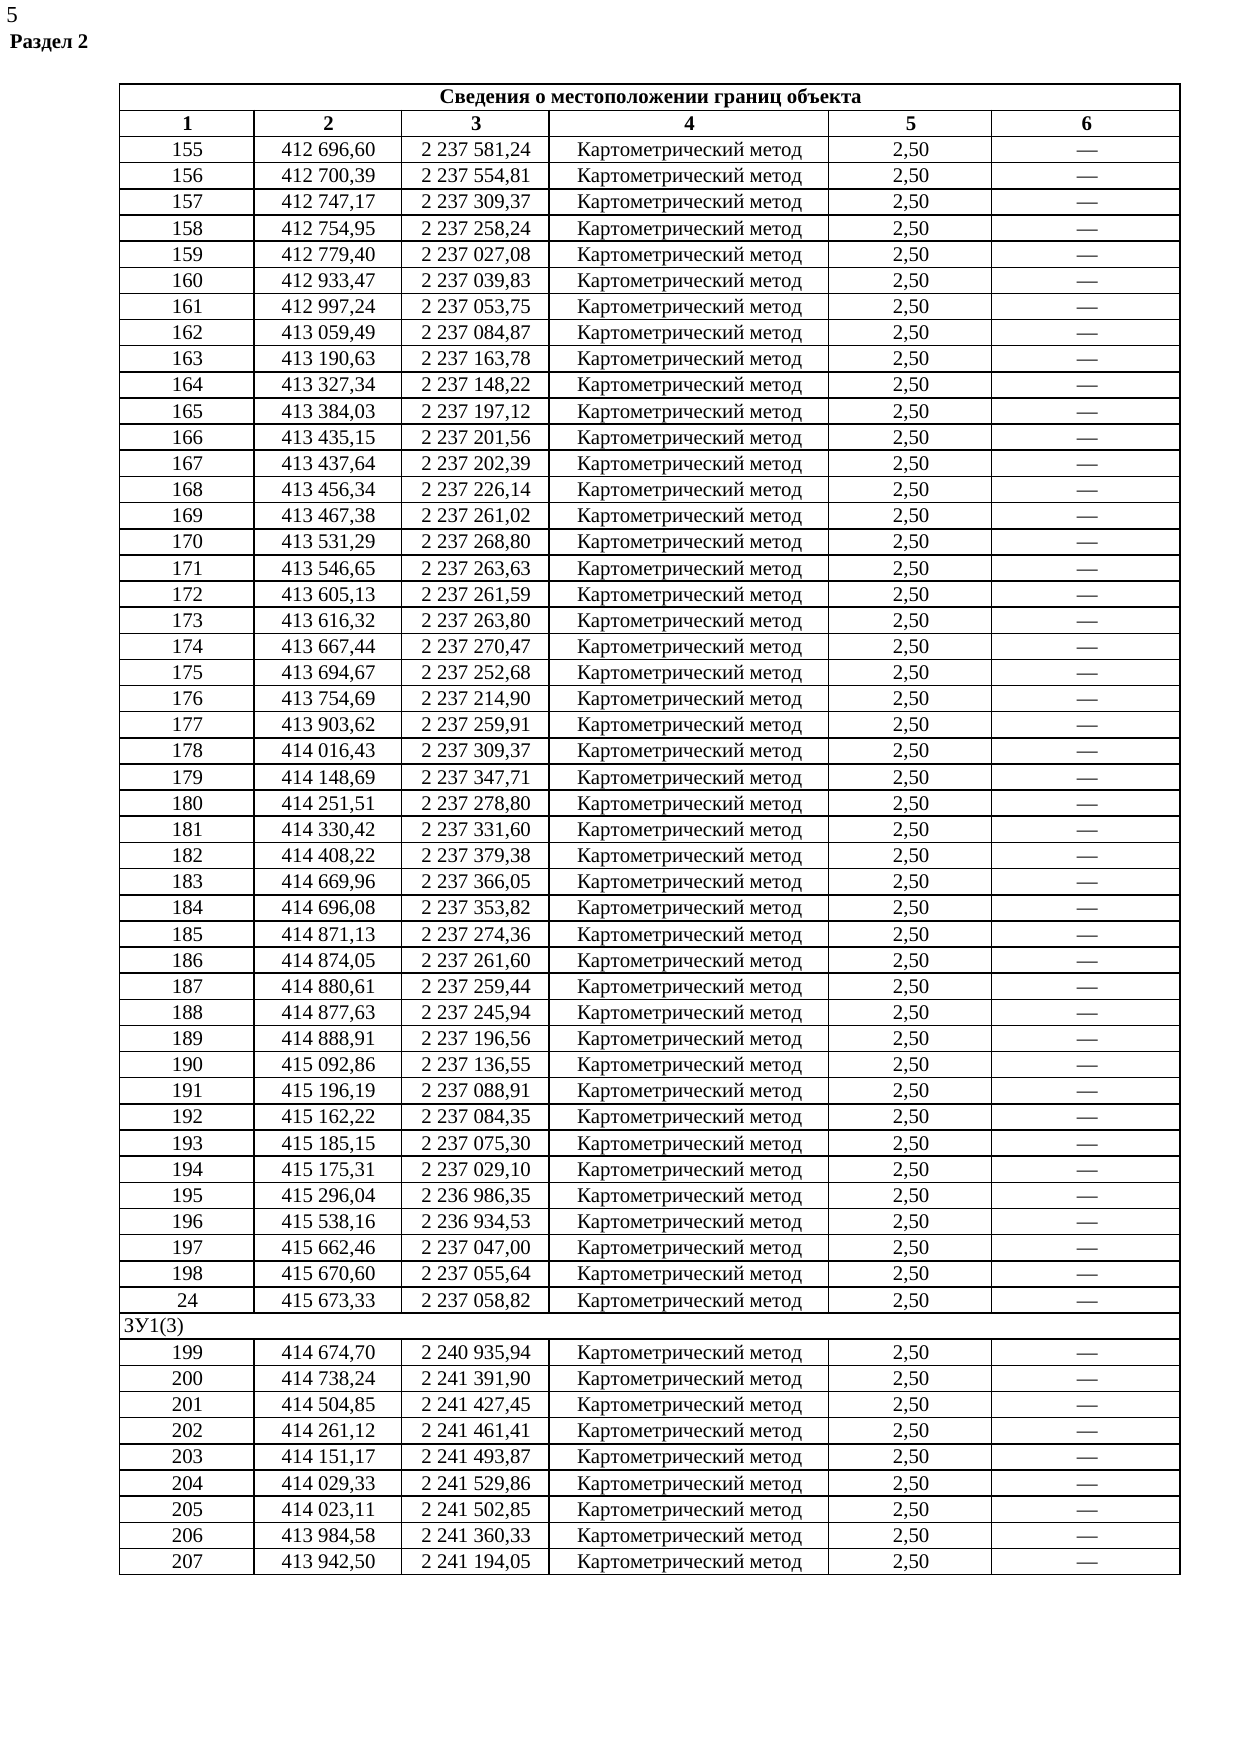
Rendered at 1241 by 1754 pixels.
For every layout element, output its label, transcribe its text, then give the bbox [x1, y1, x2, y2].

table_cell 412 779,40 [255, 242, 401, 266]
table_cell Картометрический метод [550, 1262, 828, 1286]
table_cell — [992, 660, 1179, 685]
table_cell 2,50 [829, 634, 991, 658]
table_cell 2 237 261,60 [402, 948, 548, 972]
table_cell 167 [120, 451, 253, 476]
table_cell — [992, 373, 1179, 397]
table_cell 190 [120, 1052, 253, 1077]
table_cell 157 [120, 190, 253, 214]
table_cell 2,50 [829, 1497, 991, 1521]
table_cell 181 [120, 817, 253, 842]
table_cell Картометрический метод [550, 1340, 828, 1364]
table_cell 184 [120, 896, 253, 920]
table_cell Картометрический метод [550, 1052, 828, 1077]
table_cell — [992, 1497, 1179, 1521]
table_cell 413 437,64 [255, 451, 401, 476]
table_cell 185 [120, 922, 253, 946]
table_cell 2 237 202,39 [402, 451, 548, 476]
table_cell 414 251,51 [255, 791, 401, 815]
table_cell — [992, 948, 1179, 972]
table_cell 183 [120, 869, 253, 894]
table_cell — [992, 686, 1179, 711]
table_cell 2,50 [829, 346, 991, 371]
table_cell — [992, 1026, 1179, 1051]
table_cell 2,50 [829, 503, 991, 528]
table_cell 165 [120, 399, 253, 423]
table_cell 2,50 [829, 216, 991, 240]
table_cell Картометрический метод [550, 634, 828, 658]
table_cell 4 [550, 111, 828, 136]
table_cell 2,50 [829, 1209, 991, 1234]
table_cell 414 330,42 [255, 817, 401, 842]
table_cell 413 546,65 [255, 556, 401, 580]
table_cell 2,50 [829, 817, 991, 842]
table_cell 2,50 [829, 974, 991, 998]
table_cell Картометрический метод [550, 739, 828, 763]
table_cell 415 092,86 [255, 1052, 401, 1077]
table_cell 2,50 [829, 896, 991, 920]
table_cell 2 241 493,87 [402, 1445, 548, 1469]
table_cell — [992, 582, 1179, 606]
table_cell 2,50 [829, 660, 991, 685]
table_cell — [992, 163, 1179, 188]
table_cell 414 151,17 [255, 1445, 401, 1469]
table_cell — [992, 1445, 1179, 1469]
table_cell 415 662,46 [255, 1235, 401, 1260]
table_cell 2 241 461,41 [402, 1418, 548, 1443]
table_cell 415 673,33 [255, 1288, 401, 1312]
table_cell Картометрический метод [550, 922, 828, 946]
table_cell 195 [120, 1183, 253, 1208]
table_cell 415 670,60 [255, 1262, 401, 1286]
table_cell 1 [120, 111, 253, 136]
table_cell — [992, 1549, 1179, 1574]
table_cell 2 237 148,22 [402, 373, 548, 397]
table_cell — [992, 869, 1179, 894]
table_cell 2 237 581,24 [402, 137, 548, 162]
table_cell 2,50 [829, 451, 991, 476]
table_cell 159 [120, 242, 253, 266]
table_cell 207 [120, 1549, 253, 1574]
table_cell 2,50 [829, 556, 991, 580]
table_cell 2 237 353,82 [402, 896, 548, 920]
table_cell 164 [120, 373, 253, 397]
table_cell 2 237 226,14 [402, 477, 548, 502]
table_cell Картометрический метод [550, 1131, 828, 1155]
table_cell 192 [120, 1105, 253, 1129]
table_cell — [992, 137, 1179, 162]
table_cell Картометрический метод [550, 242, 828, 266]
table_cell 2,50 [829, 1471, 991, 1495]
table_cell 2,50 [829, 739, 991, 763]
table_cell Картометрический метод [550, 843, 828, 868]
table_cell — [992, 974, 1179, 998]
table_cell — [992, 1392, 1179, 1417]
table_cell 414 023,11 [255, 1497, 401, 1521]
table_cell 199 [120, 1340, 253, 1364]
table_cell 2,50 [829, 373, 991, 397]
table_cell — [992, 1157, 1179, 1181]
table_cell 2 237 053,75 [402, 294, 548, 319]
table_cell 2 241 391,90 [402, 1366, 548, 1391]
table_cell 2 237 029,10 [402, 1157, 548, 1181]
table_cell 2,50 [829, 242, 991, 266]
table_cell 2 241 360,33 [402, 1523, 548, 1547]
table_cell 170 [120, 530, 253, 554]
table_cell 198 [120, 1262, 253, 1286]
table_cell 2 237 259,44 [402, 974, 548, 998]
table_cell 413 456,34 [255, 477, 401, 502]
table_cell — [992, 1131, 1179, 1155]
table_cell 200 [120, 1366, 253, 1391]
table_cell 2 237 263,80 [402, 608, 548, 632]
table_cell 2 237 245,94 [402, 1000, 548, 1024]
table_cell 168 [120, 477, 253, 502]
table_cell 2,50 [829, 1523, 991, 1547]
table_cell — [992, 817, 1179, 842]
table_cell Картометрический метод [550, 425, 828, 449]
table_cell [550, 137, 828, 162]
table_cell 172 [120, 582, 253, 606]
table_cell 174 [120, 634, 253, 658]
table_cell 2 237 258,24 [402, 216, 548, 240]
table_cell 414 669,96 [255, 869, 401, 894]
table_cell Картометрический метод [550, 791, 828, 815]
table_cell 412 754,95 [255, 216, 401, 240]
table_cell 2,50 [829, 948, 991, 972]
table_cell 162 [120, 320, 253, 345]
table_cell 414 874,05 [255, 948, 401, 972]
table_cell 158 [120, 216, 253, 240]
table_cell 182 [120, 843, 253, 868]
table_cell 414 871,13 [255, 922, 401, 946]
table_cell 2 237 331,60 [402, 817, 548, 842]
table_cell 2,50 [829, 1366, 991, 1391]
table_cell 413 942,50 [255, 1549, 401, 1574]
table_cell Картометрический метод [550, 1497, 828, 1521]
table_cell — [992, 1183, 1179, 1208]
table_cell Картометрический метод [550, 712, 828, 737]
table_cell — [992, 425, 1179, 449]
table_cell 2,50 [829, 137, 991, 162]
table_cell Картометрический метод [550, 582, 828, 606]
table_cell 415 162,22 [255, 1105, 401, 1129]
table_cell 2 237 047,00 [402, 1235, 548, 1260]
table_cell 413 605,13 [255, 582, 401, 606]
table_cell 203 [120, 1445, 253, 1469]
table_cell 187 [120, 974, 253, 998]
table_cell 413 467,38 [255, 503, 401, 528]
table_cell 412 747,17 [255, 190, 401, 214]
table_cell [550, 1549, 828, 1574]
table_cell 24 [120, 1288, 253, 1312]
table_cell Картометрический метод [550, 765, 828, 789]
table_cell 2,50 [829, 268, 991, 292]
table_cell 156 [120, 163, 253, 188]
table_cell 2 237 136,55 [402, 1052, 548, 1077]
table_cell 414 504,85 [255, 1392, 401, 1417]
table_cell — [992, 739, 1179, 763]
table_cell 201 [120, 1392, 253, 1417]
table_cell 176 [120, 686, 253, 711]
table_cell — [992, 1078, 1179, 1103]
table_cell 2 237 163,78 [402, 346, 548, 371]
table_cell — [992, 765, 1179, 789]
table_cell 2 237 058,82 [402, 1288, 548, 1312]
table_cell 2 241 529,86 [402, 1471, 548, 1495]
table_cell 412 933,47 [255, 268, 401, 292]
table_cell — [992, 1366, 1179, 1391]
table_cell Картометрический метод [550, 399, 828, 423]
table_cell 2 237 278,80 [402, 791, 548, 815]
table_cell 2 236 934,53 [402, 1209, 548, 1234]
table_cell 2,50 [829, 1105, 991, 1129]
table_cell 2,50 [829, 1183, 991, 1208]
table_cell 413 667,44 [255, 634, 401, 658]
table_cell 415 175,31 [255, 1157, 401, 1181]
table_cell Картометрический метод [550, 660, 828, 685]
table_cell 413 616,32 [255, 608, 401, 632]
table_cell 2 237 309,37 [402, 739, 548, 763]
table_cell — [992, 922, 1179, 946]
table_cell 194 [120, 1157, 253, 1181]
table_cell Картометрический метод [550, 268, 828, 292]
table_cell 2 237 055,64 [402, 1262, 548, 1286]
table_cell 2 237 214,90 [402, 686, 548, 711]
table_cell 2 236 986,35 [402, 1183, 548, 1208]
table_cell Картометрический метод [550, 530, 828, 554]
table_cell 2,50 [829, 686, 991, 711]
table_cell — [992, 1288, 1179, 1312]
table_cell 413 694,67 [255, 660, 401, 685]
table_cell 2 237 259,91 [402, 712, 548, 737]
table_cell 2 237 366,05 [402, 869, 548, 894]
table_cell 2 237 274,36 [402, 922, 548, 946]
table_cell Картометрический метод [550, 817, 828, 842]
table_cell 5 [829, 111, 991, 136]
table_cell 414 029,33 [255, 1471, 401, 1495]
table_cell Картометрический метод [550, 686, 828, 711]
table_cell 2 237 088,91 [402, 1078, 548, 1103]
table_cell — [992, 242, 1179, 266]
table_cell 186 [120, 948, 253, 972]
table_cell 175 [120, 660, 253, 685]
table_cell 2 237 197,12 [402, 399, 548, 423]
table_cell 180 [120, 791, 253, 815]
table_cell Картометрический метод [550, 346, 828, 371]
table_cell 413 754,69 [255, 686, 401, 711]
table_cell 414 738,24 [255, 1366, 401, 1391]
table_cell 2 237 554,81 [402, 163, 548, 188]
table_cell — [992, 1418, 1179, 1443]
table_cell 414 877,63 [255, 1000, 401, 1024]
table_cell 2 241 427,45 [402, 1392, 548, 1417]
table_cell Картометрический метод [550, 320, 828, 345]
table_cell 412 997,24 [255, 294, 401, 319]
table_cell 2,50 [829, 712, 991, 737]
table_cell Картометрический метод [550, 1105, 828, 1129]
table_cell — [992, 1471, 1179, 1495]
table_cell — [992, 1340, 1179, 1364]
table_cell 2,50 [829, 530, 991, 554]
table_cell Картометрический метод [550, 503, 828, 528]
table_cell 3 [402, 111, 548, 136]
table_cell 413 435,15 [255, 425, 401, 449]
table_cell 2,50 [829, 1157, 991, 1181]
table_cell 166 [120, 425, 253, 449]
table_cell 415 538,16 [255, 1209, 401, 1234]
table_cell 2,50 [829, 1418, 991, 1443]
table_cell 414 880,61 [255, 974, 401, 998]
table_cell — [992, 1235, 1179, 1260]
table_cell 2 237 263,63 [402, 556, 548, 580]
table_cell 414 261,12 [255, 1418, 401, 1443]
table_cell — [992, 712, 1179, 737]
table_cell Картометрический метод [550, 216, 828, 240]
table_cell 2 237 027,08 [402, 242, 548, 266]
table_cell 413 384,03 [255, 399, 401, 423]
table_cell 413 531,29 [255, 530, 401, 554]
table_cell 2 241 502,85 [402, 1497, 548, 1521]
table_cell Картометрический метод [550, 373, 828, 397]
table_cell Картометрический метод [550, 556, 828, 580]
table_cell 414 016,43 [255, 739, 401, 763]
table_cell — [992, 843, 1179, 868]
table_cell 2,50 [829, 163, 991, 188]
table_cell 2,50 [829, 1288, 991, 1312]
table_cell 191 [120, 1078, 253, 1103]
table_cell 160 [120, 268, 253, 292]
table_cell 412 696,60 [255, 137, 401, 162]
table_cell 2,50 [829, 1445, 991, 1469]
table_cell ЗУ1(3) [120, 1314, 1179, 1338]
table_cell Картометрический метод [550, 451, 828, 476]
table_cell Картометрический метод [550, 1418, 828, 1443]
table_cell 2,50 [829, 582, 991, 606]
table_cell 414 674,70 [255, 1340, 401, 1364]
table_cell Картометрический метод [550, 477, 828, 502]
table_cell 415 196,19 [255, 1078, 401, 1103]
table_cell — [992, 1052, 1179, 1077]
table_cell — [992, 216, 1179, 240]
table_cell 2,50 [829, 1026, 991, 1051]
table_cell 161 [120, 294, 253, 319]
table_cell — [992, 346, 1179, 371]
table_cell Картометрический метод [550, 1471, 828, 1495]
table_cell Картометрический метод [550, 1026, 828, 1051]
table_cell Картометрический метод [550, 869, 828, 894]
table_cell 2,50 [829, 1131, 991, 1155]
table_cell 413 903,62 [255, 712, 401, 737]
table_cell 2,50 [829, 1052, 991, 1077]
table_cell Картометрический метод [550, 1157, 828, 1181]
table_cell 2,50 [829, 477, 991, 502]
table_cell 205 [120, 1497, 253, 1521]
table_cell Картометрический метод [550, 294, 828, 319]
table_cell 2,50 [829, 1340, 991, 1364]
table_cell 173 [120, 608, 253, 632]
table_cell Картометрический метод [550, 163, 828, 188]
table_cell Картометрический метод [550, 1235, 828, 1260]
table_cell Картометрический метод [550, 948, 828, 972]
table_cell 2 237 270,47 [402, 634, 548, 658]
table_cell 414 696,08 [255, 896, 401, 920]
table_cell 163 [120, 346, 253, 371]
table_cell 2,50 [829, 1235, 991, 1260]
table_cell 415 185,15 [255, 1131, 401, 1155]
table_cell 178 [120, 739, 253, 763]
table_cell 2 237 268,80 [402, 530, 548, 554]
table_cell Картометрический метод [550, 1000, 828, 1024]
table_cell 2 237 261,59 [402, 582, 548, 606]
table_cell 2 237 252,68 [402, 660, 548, 685]
table_cell 412 700,39 [255, 163, 401, 188]
table_cell 177 [120, 712, 253, 737]
table_cell — [992, 477, 1179, 502]
table_cell 2,50 [829, 1392, 991, 1417]
table_cell 206 [120, 1523, 253, 1547]
table_cell — [992, 503, 1179, 528]
table_cell 2,50 [829, 1549, 991, 1574]
table_cell — [992, 1105, 1179, 1129]
table_cell 2 [255, 111, 401, 136]
table_cell — [992, 608, 1179, 632]
table_cell — [992, 1000, 1179, 1024]
table_cell Картометрический метод [550, 896, 828, 920]
table_cell — [992, 320, 1179, 345]
table_cell Картометрический метод [550, 608, 828, 632]
table_cell 2 237 201,56 [402, 425, 548, 449]
table_cell Картометрический метод [550, 1392, 828, 1417]
table_cell 413 190,63 [255, 346, 401, 371]
table_cell 2 237 075,30 [402, 1131, 548, 1155]
table_cell Картометрический метод [550, 1183, 828, 1208]
table_cell 2 241 194,05 [402, 1549, 548, 1574]
table_cell — [992, 190, 1179, 214]
table_cell 193 [120, 1131, 253, 1155]
table_cell 189 [120, 1026, 253, 1051]
table_cell 155 [120, 137, 253, 162]
table_cell 204 [120, 1471, 253, 1495]
table_cell 2,50 [829, 294, 991, 319]
table_cell Картометрический метод [550, 1366, 828, 1391]
table_cell 2 237 309,37 [402, 190, 548, 214]
table_cell 2,50 [829, 1000, 991, 1024]
table_cell 169 [120, 503, 253, 528]
table_cell 2,50 [829, 425, 991, 449]
table_cell Картометрический метод [550, 1523, 828, 1547]
table_cell 413 059,49 [255, 320, 401, 345]
table_cell 415 296,04 [255, 1183, 401, 1208]
table_cell — [992, 530, 1179, 554]
table_cell Картометрический метод [550, 1288, 828, 1312]
table_cell 188 [120, 1000, 253, 1024]
table_header Сведения о местоположении границ объекта [120, 85, 1179, 109]
table_cell 2,50 [829, 791, 991, 815]
table_cell 414 148,69 [255, 765, 401, 789]
table_cell 2 240 935,94 [402, 1340, 548, 1364]
table_cell 2,50 [829, 843, 991, 868]
table_cell 2,50 [829, 869, 991, 894]
table_cell 171 [120, 556, 253, 580]
table_cell 413 327,34 [255, 373, 401, 397]
table_cell — [992, 1262, 1179, 1286]
table_cell 2 237 347,71 [402, 765, 548, 789]
table_cell 2,50 [829, 1262, 991, 1286]
table_cell Картометрический метод [550, 1445, 828, 1469]
table_cell 2 237 379,38 [402, 843, 548, 868]
table_cell 2 237 261,02 [402, 503, 548, 528]
table_cell 2 237 084,35 [402, 1105, 548, 1129]
table_cell — [992, 556, 1179, 580]
table_cell — [992, 268, 1179, 292]
table_cell 202 [120, 1418, 253, 1443]
table_cell 2,50 [829, 765, 991, 789]
table_cell 2 237 084,87 [402, 320, 548, 345]
table_cell 197 [120, 1235, 253, 1260]
table_cell Картометрический метод [550, 1209, 828, 1234]
table_cell — [992, 294, 1179, 319]
table_cell — [992, 896, 1179, 920]
table_cell — [992, 399, 1179, 423]
table_cell 196 [120, 1209, 253, 1234]
table_cell 179 [120, 765, 253, 789]
table_cell 2,50 [829, 922, 991, 946]
table_cell — [992, 1209, 1179, 1234]
table_cell Картометрический метод [550, 190, 828, 214]
table_cell — [992, 1523, 1179, 1547]
table_cell 2,50 [829, 608, 991, 632]
table_cell 2,50 [829, 320, 991, 345]
table_cell 413 984,58 [255, 1523, 401, 1547]
table_cell Картометрический метод [550, 1078, 828, 1103]
table_cell 414 408,22 [255, 843, 401, 868]
table_cell 2,50 [829, 190, 991, 214]
table_cell Картометрический метод [550, 974, 828, 998]
table_cell 2,50 [829, 1078, 991, 1103]
table_cell — [992, 451, 1179, 476]
table_cell 2,50 [829, 399, 991, 423]
table_cell 6 [992, 111, 1179, 136]
table_cell 2 237 196,56 [402, 1026, 548, 1051]
table_cell 414 888,91 [255, 1026, 401, 1051]
table_cell — [992, 634, 1179, 658]
table_cell — [992, 791, 1179, 815]
table_cell 2 237 039,83 [402, 268, 548, 292]
